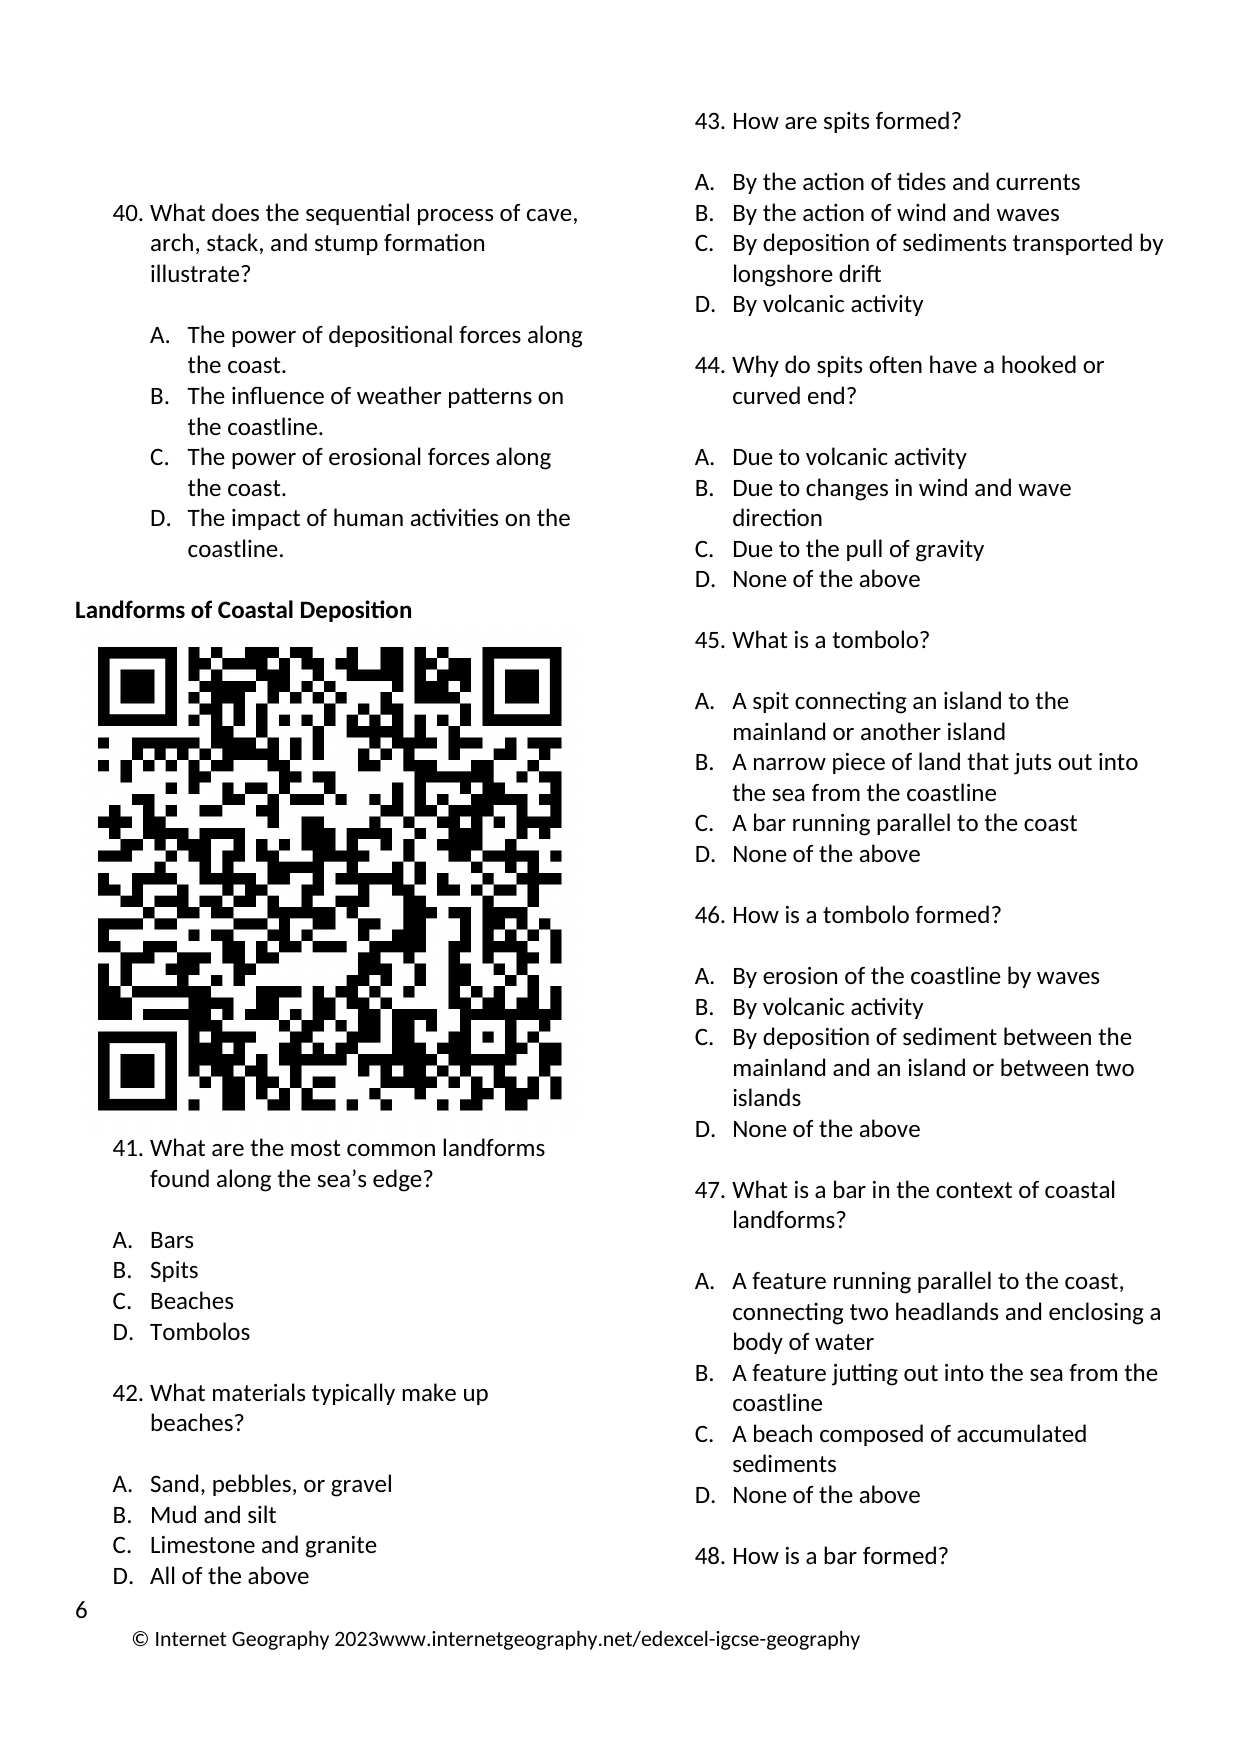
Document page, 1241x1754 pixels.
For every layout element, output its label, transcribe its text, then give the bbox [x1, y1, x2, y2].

list A beach composed of accumulated sediments [694, 1418, 1165, 1479]
list All of the above [112, 1560, 583, 1590]
list None of the above [694, 838, 1165, 868]
list How is a tombolo formed? [694, 899, 1165, 929]
list By volcanic activity [694, 289, 1165, 319]
list Sand, pebbles, or gravel [112, 1468, 583, 1499]
list A spit connecting an island to the mainland or another island [694, 685, 1165, 746]
list Why do spits often have a hooked or curved end? [694, 350, 1165, 411]
list Bars [112, 1224, 583, 1254]
list None of the above [694, 1479, 1165, 1509]
list None of the above [694, 563, 1165, 594]
list The power of depositional forces along the coast. [150, 319, 583, 380]
list Limestone and granite [112, 1529, 583, 1560]
list The influence of weather patterns on the coastline. [150, 380, 583, 441]
list What is a tombolo? [694, 624, 1165, 655]
list None of the above [694, 1113, 1165, 1143]
list What are the most common landforms found along the sea’s edge? [112, 1133, 583, 1193]
list A feature running parallel to the coast, connecting two headlands and enclosing a body of water [694, 1265, 1165, 1357]
list The power of erosional forces along the coast. [150, 441, 583, 502]
list Due to the pull of gravity [694, 533, 1165, 563]
list By volcanic activity [694, 991, 1165, 1021]
list A bar running parallel to the coast [694, 807, 1165, 838]
list What does the sequential process of cave, arch, stack, and stump formation illustrate? [112, 197, 583, 289]
text Landforms of Coastal Deposition [75, 594, 583, 624]
list How are spits formed? [694, 106, 1165, 136]
list Tombolos [112, 1316, 583, 1346]
list By erosion of the coastline by waves [694, 960, 1165, 991]
list Due to changes in wind and wave direction [694, 472, 1165, 533]
list By deposition of sediment between the mainland and an island or between two islands [694, 1021, 1165, 1113]
list Beaches [112, 1285, 583, 1316]
list The impact of human activities on the coastline. [150, 502, 583, 563]
list By deposition of sediments transported by longshore drift [694, 228, 1165, 289]
list By the action of wind and waves [694, 197, 1165, 228]
list A feature jutting out into the sea from the coastline [694, 1357, 1165, 1418]
list Due to volcanic activity [694, 441, 1165, 472]
picture [75, 624, 584, 1133]
list By the action of tides and currents [694, 167, 1165, 197]
list How is a bar formed? [694, 1540, 1165, 1571]
list What is a bar in the context of coastal landforms? [694, 1174, 1165, 1235]
list What materials typically make up beaches? [112, 1377, 583, 1438]
list A narrow piece of land that juts out into the sea from the coastline [694, 746, 1165, 807]
list Mud and silt [112, 1499, 583, 1529]
list Spits [112, 1254, 583, 1285]
